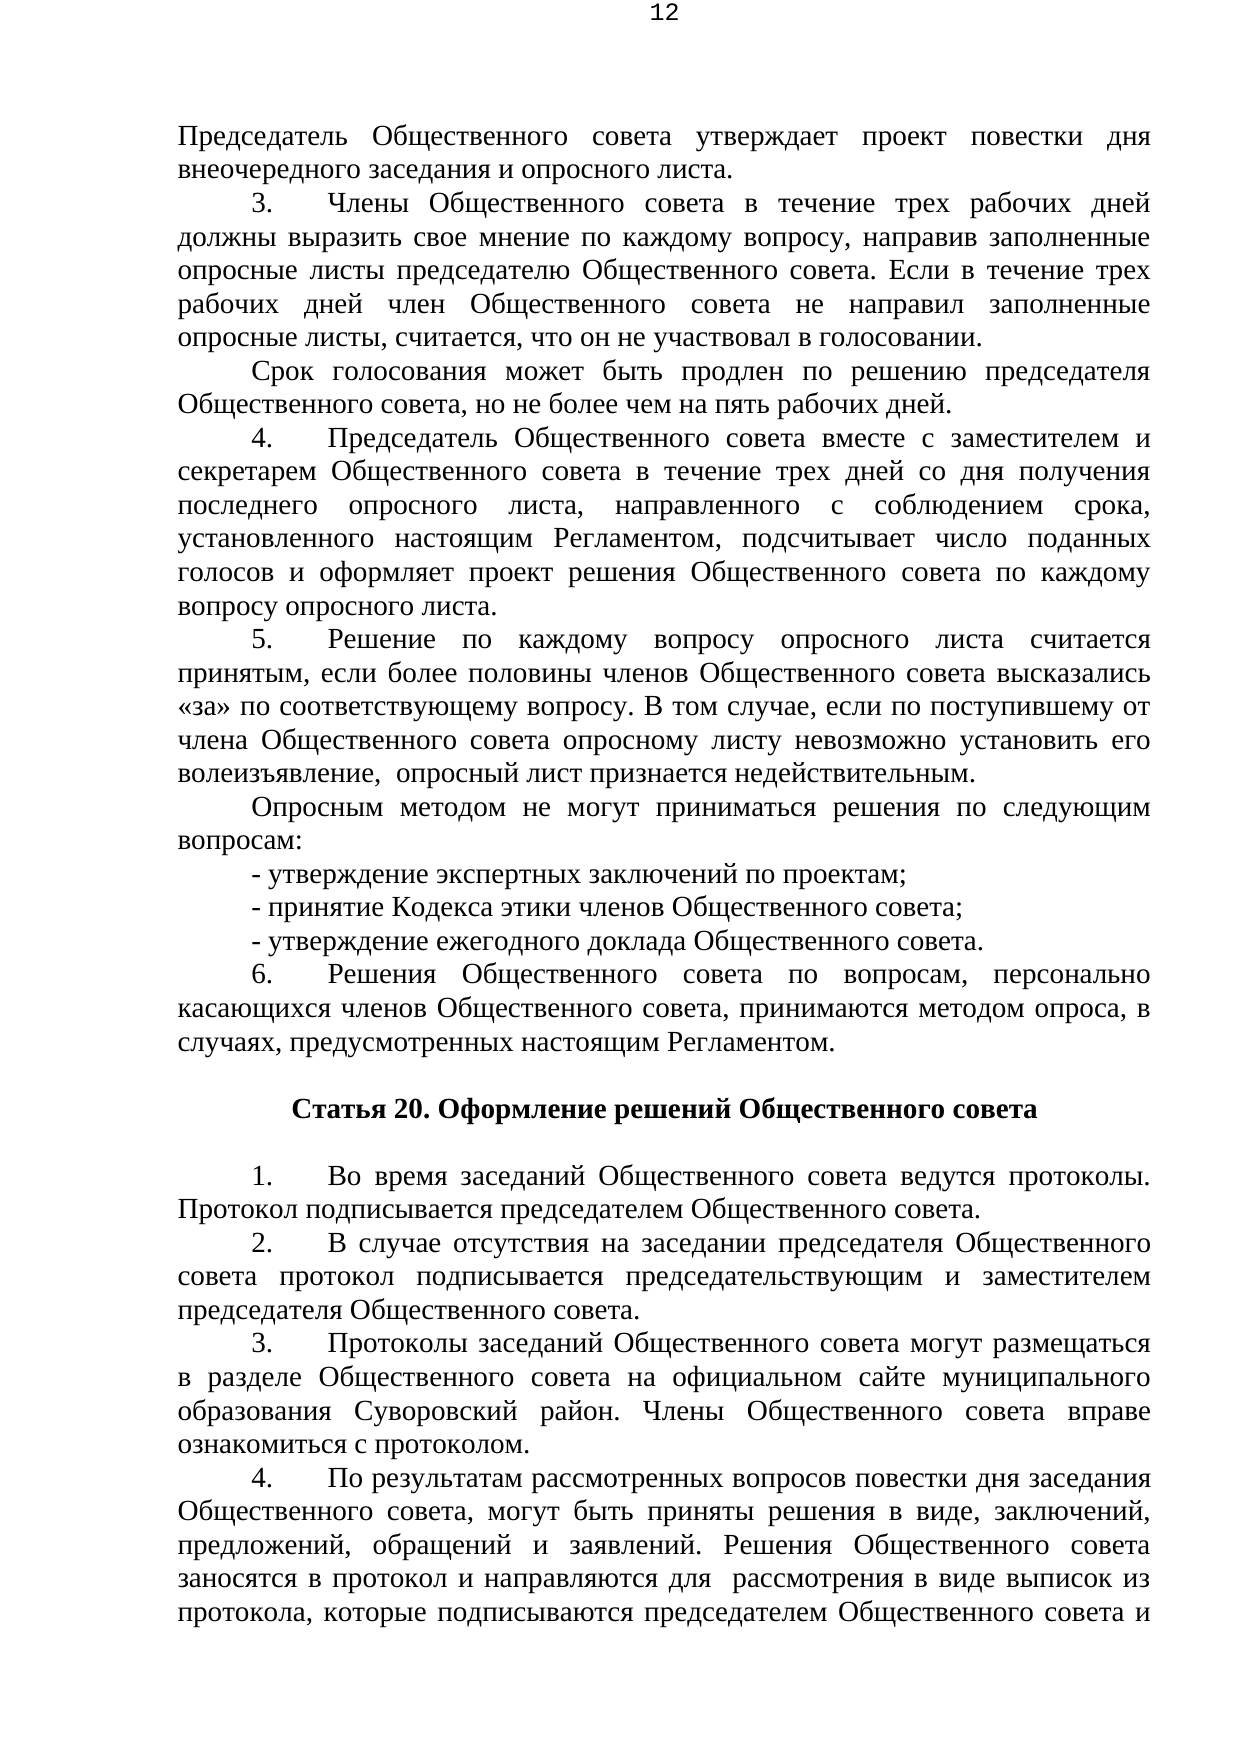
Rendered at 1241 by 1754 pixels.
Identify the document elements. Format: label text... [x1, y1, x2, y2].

text 3. Члены Общественного совета в течение трех рабочих дней должны выразить свое мнение по каждому вопросу, направив заполненные опросные листы председателю Общественного совета. Если в течение трех рабочих дней член Общественного совета не направил заполненные опросные листы, считается, что он не участвовал в голосовании. [177, 185, 1152, 353]
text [177, 118, 1152, 185]
text Срок голосования может быть продлен по решению председателя Общественного совета, но не более чем на пять рабочих дней. [177, 353, 1152, 420]
text - принятие Кодекса этики членов Общественного совета; [177, 889, 1152, 923]
text - утверждение экспертных заключений по проектам; [177, 856, 1152, 889]
list В случае отсутствия на заседании председателя Общественного совета протокол подписывается председательствующим и заместителем председателя Общественного совета. [177, 1225, 1152, 1326]
list Протоколы заседаний Общественного совета могут размещаться в разделе Общественного совета на официальном сайте муниципального образования Суворовский район. Члены Общественного совета вправе ознакомиться с протоколом. [177, 1326, 1152, 1460]
text Опросным методом не могут приниматься решения по следующим вопросам: [177, 789, 1152, 856]
text 5. Решение по каждому вопросу опросного листа считается принятым, если более половины членов Общественного совета высказались «за» по соответствующему вопросу. В том случае, если по поступившему от члена Общественного совета опросному листу невозможно установить его волеизъявление, опросный лист признается недействительным. [177, 621, 1152, 789]
list Во время заседаний Общественного совета ведутся протоколы. Протокол подписывается председателем Общественного совета. [177, 1158, 1152, 1225]
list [177, 1460, 1152, 1627]
text 6. Решения Общественного совета по вопросам, персонально касающихся членов Общественного совета, принимаются методом опроса, в случаях, предусмотренных настоящим Регламентом. [177, 957, 1152, 1057]
text Статья 20. Оформление решений Общественного совета [177, 1091, 1152, 1124]
text - утверждение ежегодного доклада Общественного совета. [177, 923, 1152, 957]
text 4. Председатель Общественного совета вместе с заместителем и секретарем Общественного совета в течение трех дней со дня получения последнего опросного листа, направленного с соблюдением срока, установленного настоящим Регламентом, подсчитывает число поданных голосов и оформляет проект решения Общественного совета по каждому вопросу опросного листа. [177, 420, 1152, 621]
